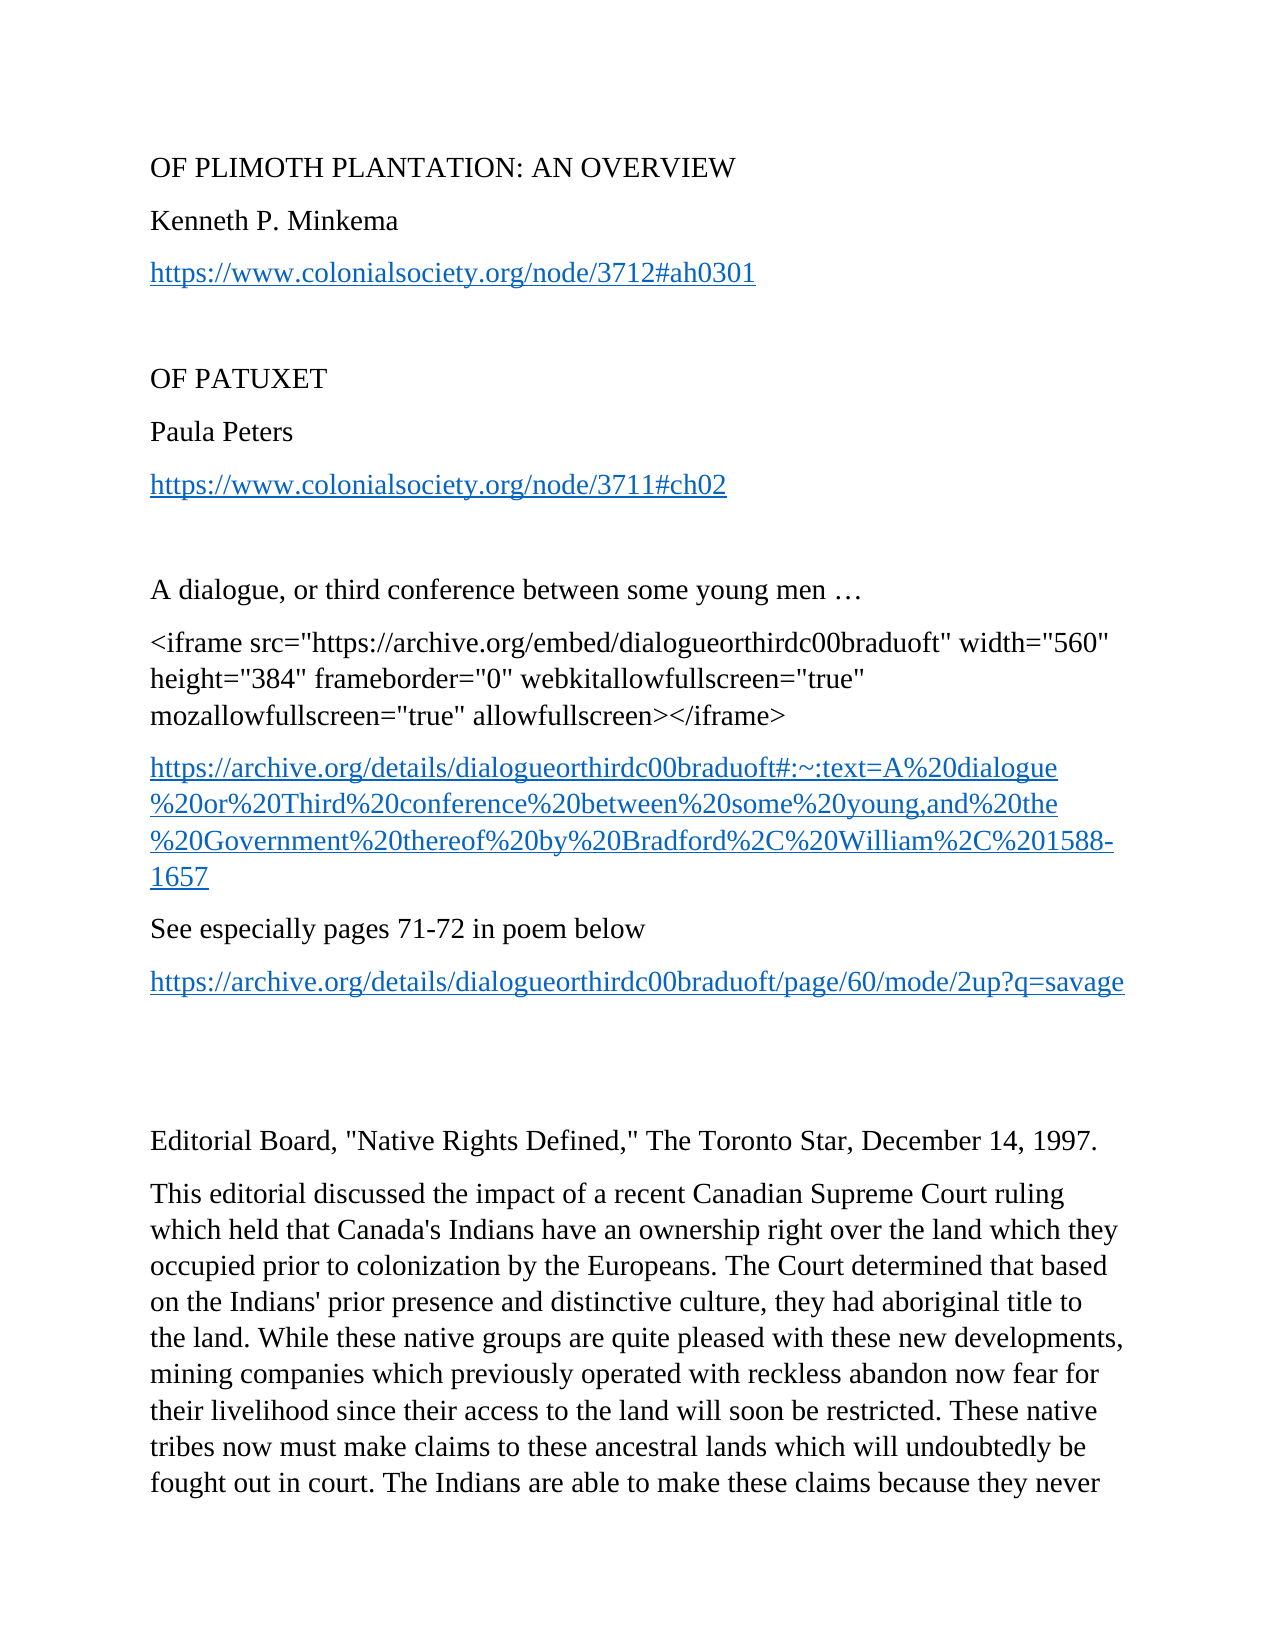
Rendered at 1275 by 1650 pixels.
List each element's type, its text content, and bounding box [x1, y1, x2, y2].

text <iframe src="https://archive.org/embed/dialogueorthirdc00braduoft" width="560" height="384" frameborder="0" webkitallowfullscreen="true" mozallowfullscreen="true" allowfullscreen></iframe> [150, 625, 1125, 731]
text https://www.colonialsociety.org/node/3711#ch02 [150, 467, 1125, 500]
text OF PLIMOTH PLANTATION: AN OVERVIEW [150, 150, 1125, 183]
text https://archive.org/details/dialogueorthirdc00braduoft/page/60/mode/2up?q=savage [150, 964, 1125, 994]
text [150, 1176, 1125, 1498]
text Paula Peters [150, 414, 1125, 448]
text https://www.colonialsociety.org/node/3712#ah0301 [150, 256, 1125, 289]
text Editorial Board, "Native Rights Defined," The Toronto Star, December 14, 1997. [150, 1123, 1125, 1156]
text https://archive.org/details/dialogueorthirdc00braduoft#:~:text=A%20dialogue%20or%20Third%20conference%20between%20some%20young,and%20the%20Government%20thereof%20by%20Bradford%2C%20William%2C%201588-1657 [150, 750, 1125, 892]
text A dialogue, or third conference between some young men … [150, 572, 1125, 606]
text OF PATUXET [150, 361, 1125, 395]
text Kenneth P. Minkema [150, 203, 1125, 236]
text See especially pages 71-72 in poem below [150, 912, 1125, 945]
